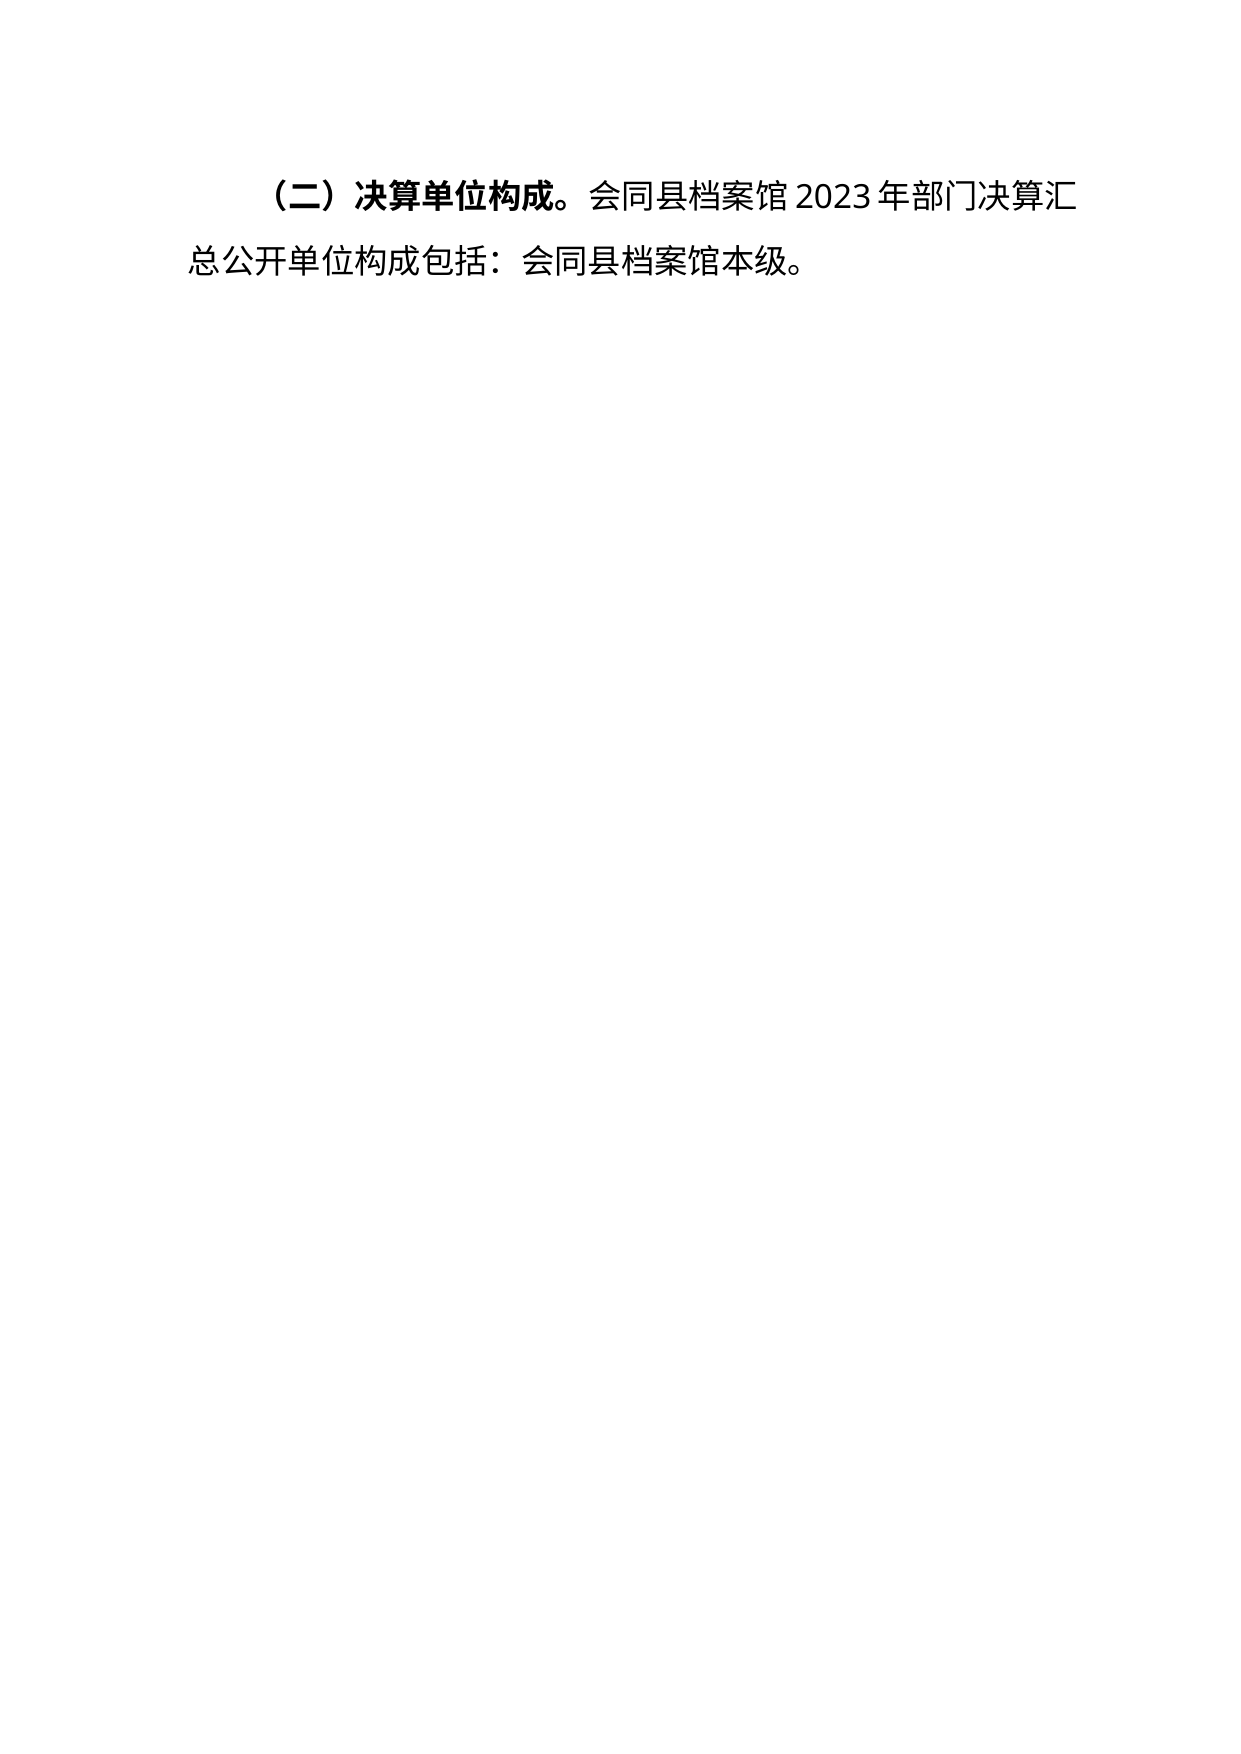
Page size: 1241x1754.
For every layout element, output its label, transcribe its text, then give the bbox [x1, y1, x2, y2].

list （二）决算单位构成。会同县档案馆2023年部门决算汇总公开单位构成包括：会同县档案馆本级。 [187, 162, 1078, 292]
